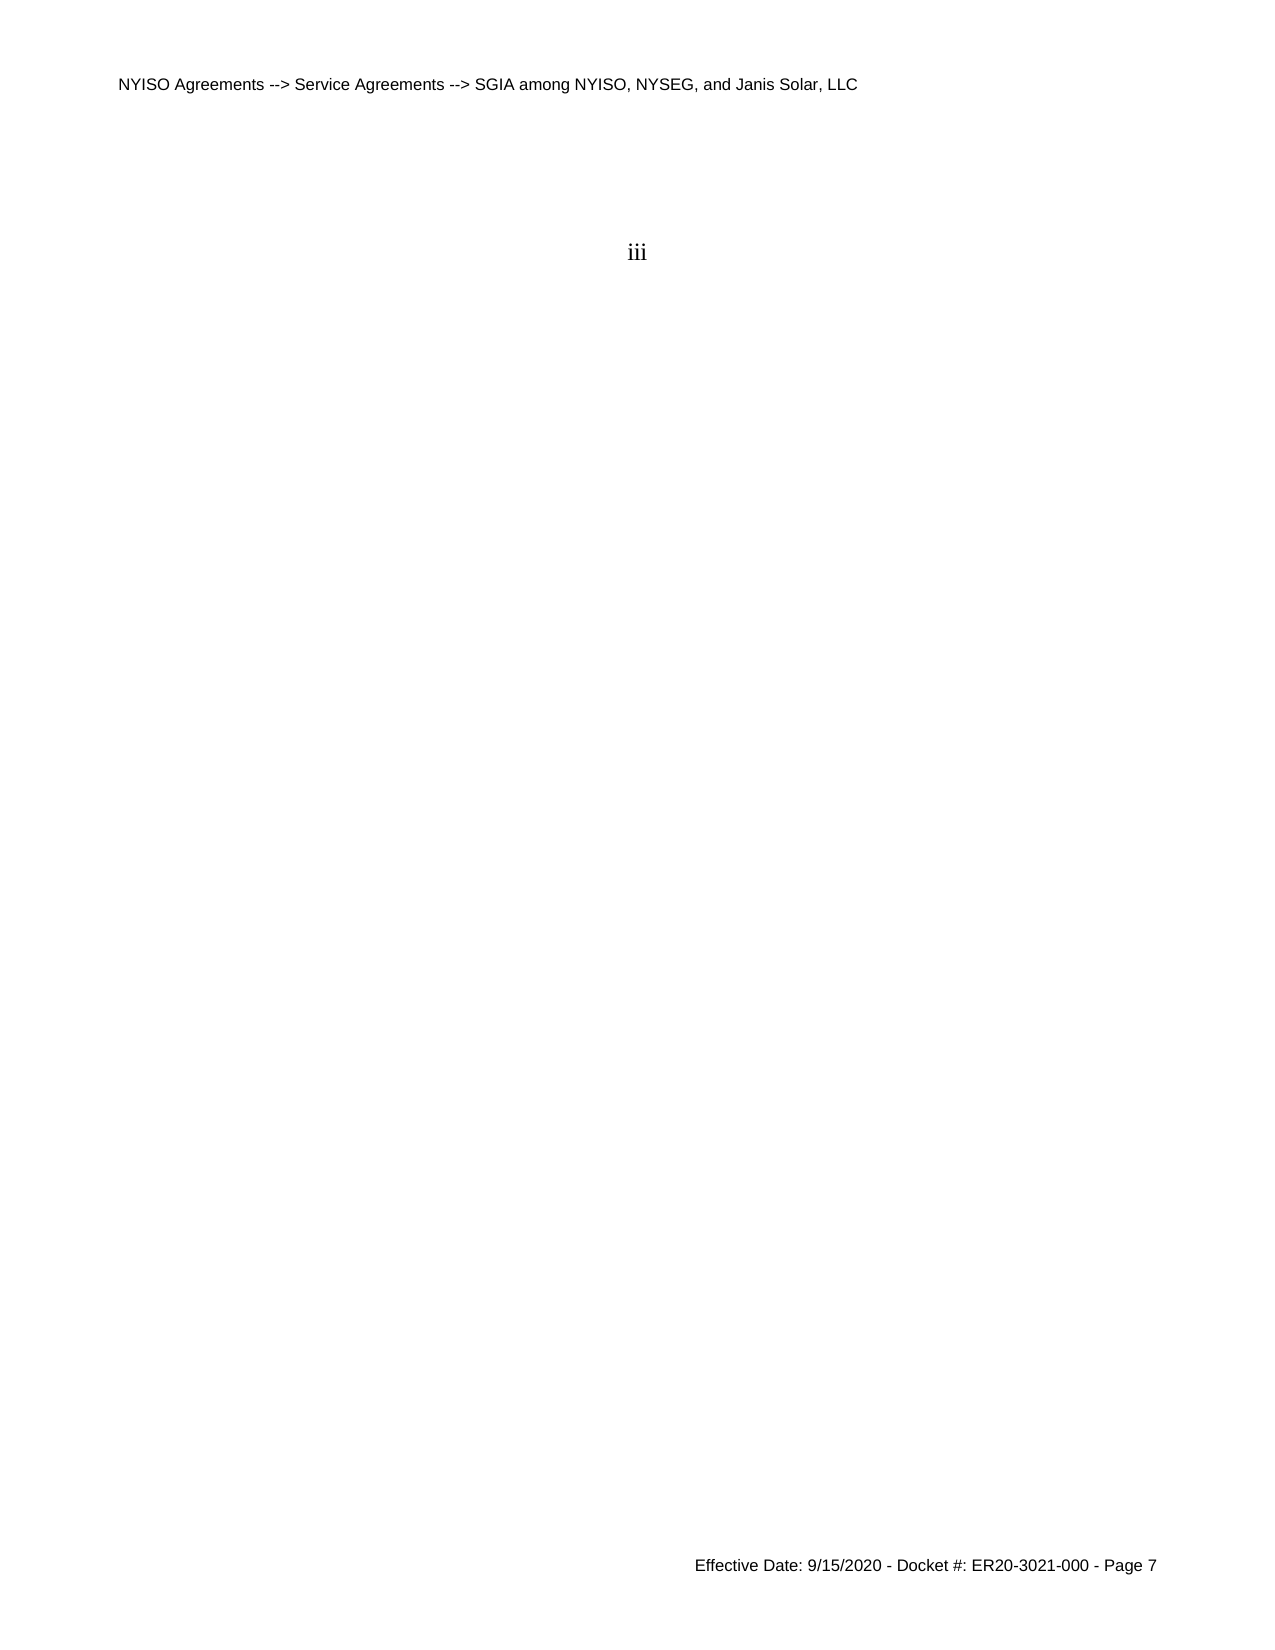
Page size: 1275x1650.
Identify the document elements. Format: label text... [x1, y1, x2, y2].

text iii [627, 237, 1275, 266]
